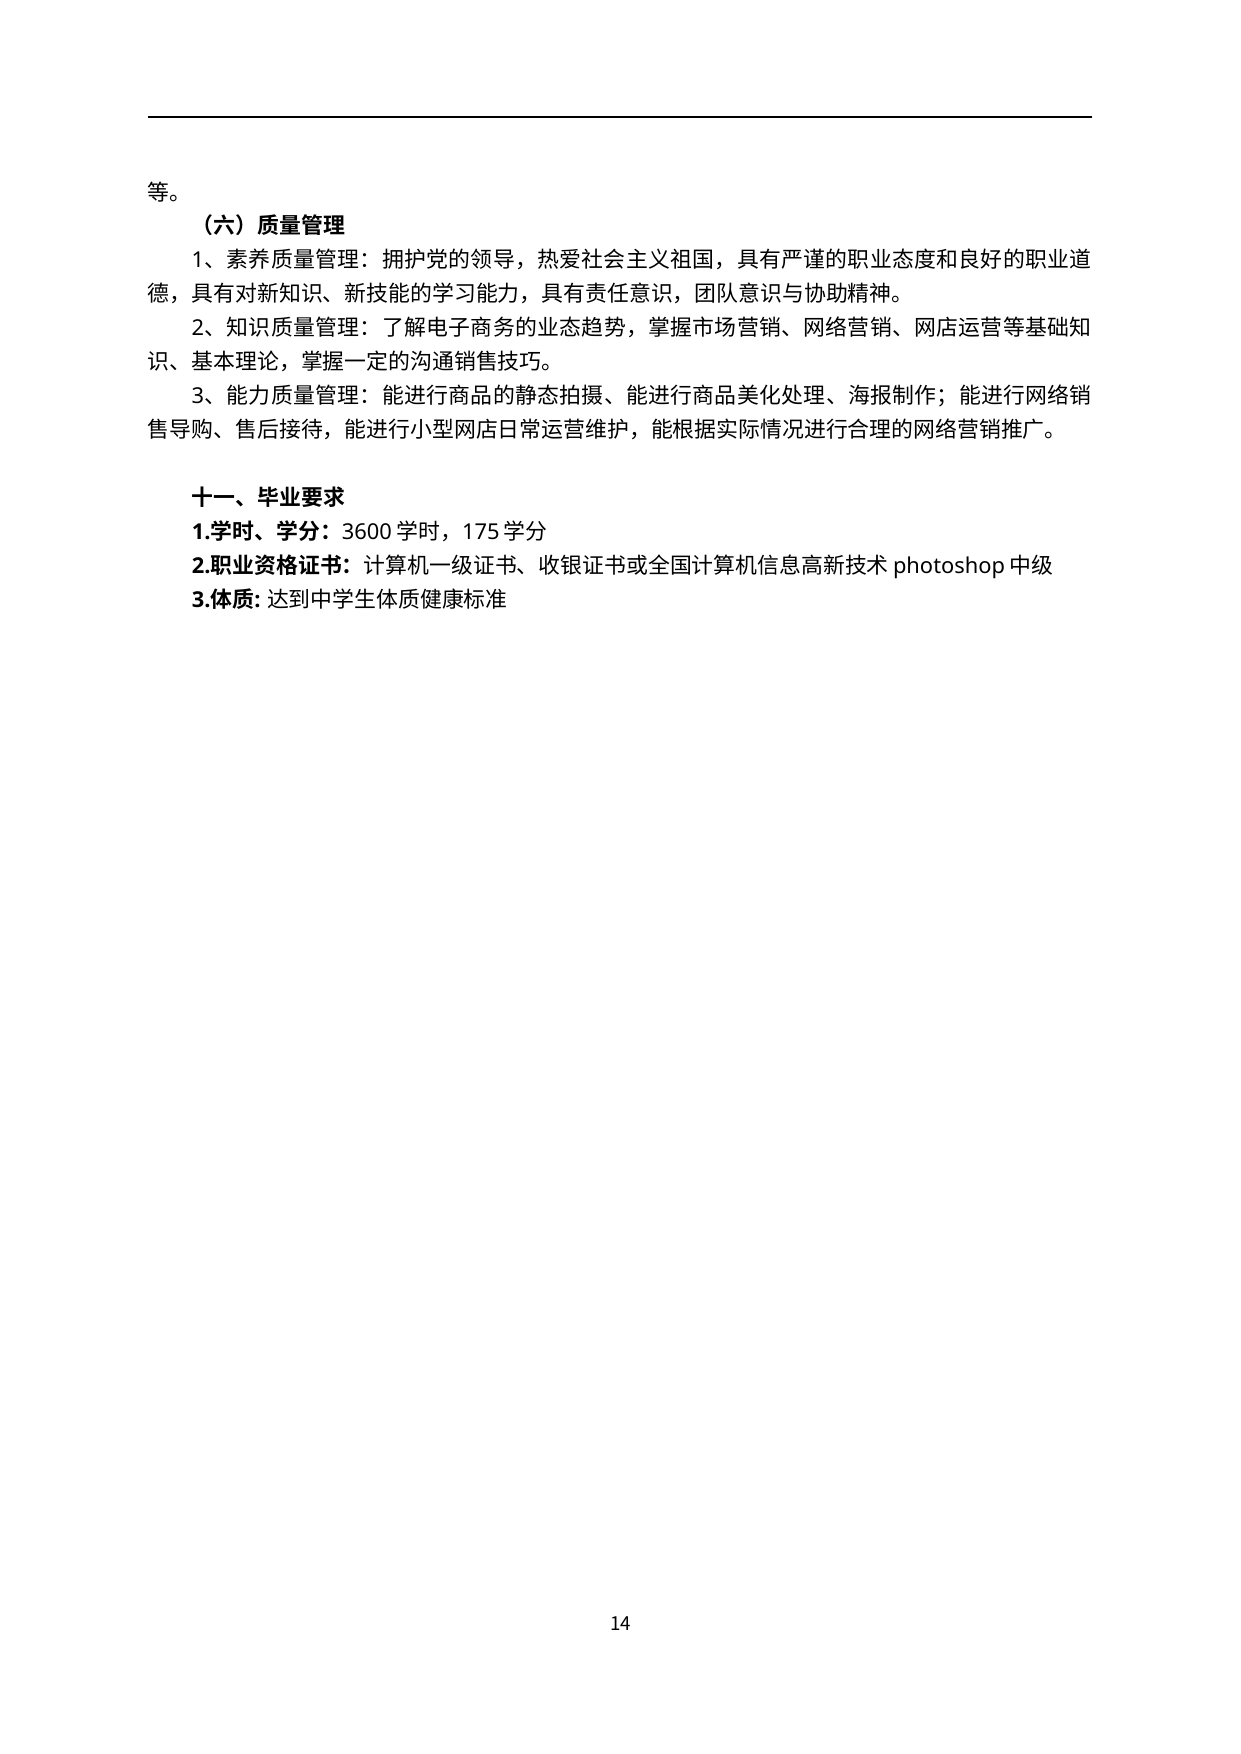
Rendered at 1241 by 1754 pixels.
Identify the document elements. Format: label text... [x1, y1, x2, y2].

text 1.学时、学分：3600学时，175学分 [148, 513, 1092, 547]
text 2.职业资格证书：计算机一级证书、收银证书或全国计算机信息高新技术photoshop中级 [148, 547, 1092, 581]
text 十一、毕业要求 [148, 479, 1092, 513]
text 2、知识质量管理：了解电子商务的业态趋势，掌握市场营销、网络营销、网店运营等基础知识、基本理论，掌握一定的沟通销售技巧。 [148, 309, 1092, 377]
text 3、能力质量管理：能进行商品的静态拍摄、能进行商品美化处理、海报制作；能进行网络销售导购、售后接待，能进行小型网店日常运营维护，能根据实际情况进行合理的网络营销推广。 [148, 377, 1092, 445]
text 1、素养质量管理：拥护党的领导，热爱社会主义祖国，具有严谨的职业态度和良好的职业道德，具有对新知识、新技能的学习能力，具有责任意识，团队意识与协助精神。 [148, 241, 1092, 309]
text 3.体质: 达到中学生体质健康标准 [148, 581, 1092, 615]
text （六）质量管理 [192, 207, 1092, 241]
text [148, 173, 1092, 207]
